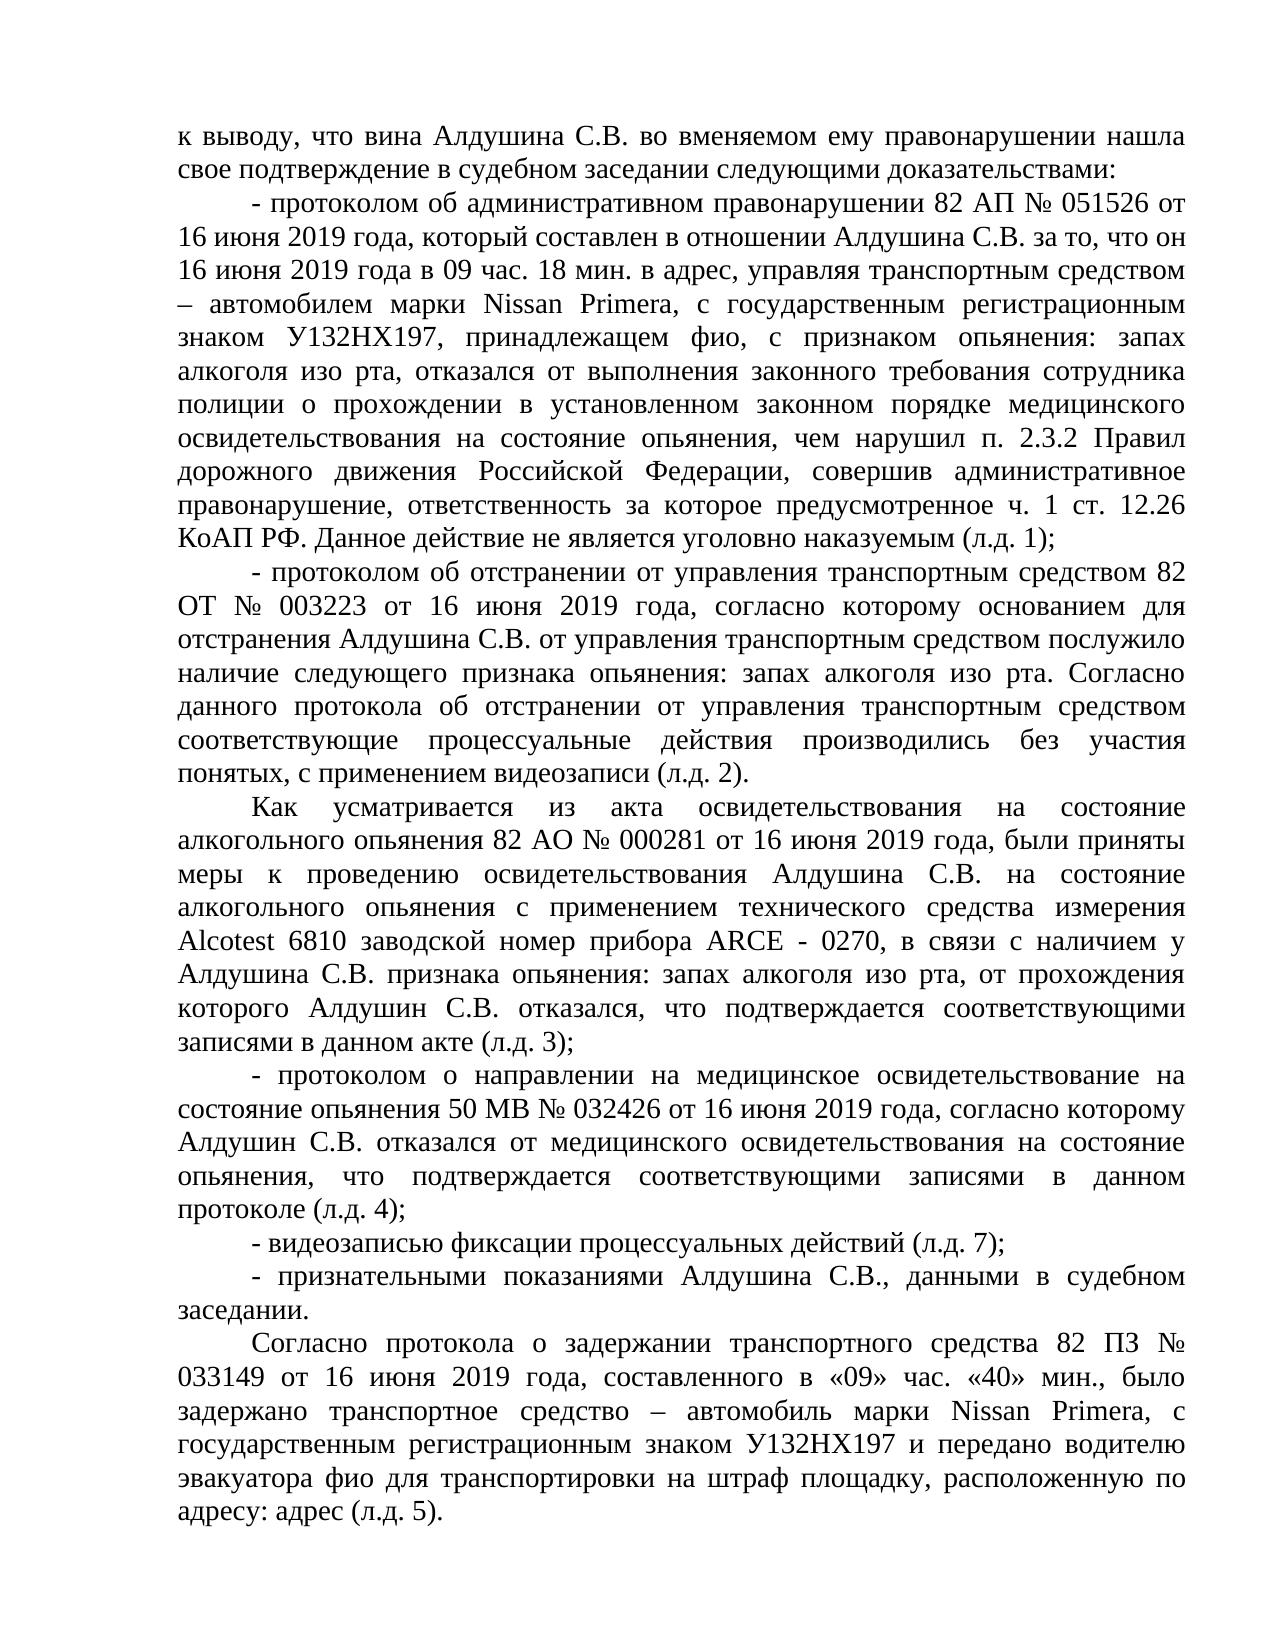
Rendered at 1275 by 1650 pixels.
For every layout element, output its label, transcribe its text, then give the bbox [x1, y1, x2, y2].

text - протоколом об административном правонарушении 82 АП № 051526 от 16 июня 2019 года, который составлен в отношении Алдушина С.В. за то, что он 16 июня 2019 года в 09 час. 18 мин. в адрес, управляя транспортным средством – автомобилем марки Nissan Primera, с государственным регистрационным знаком У132НХ197, принадлежащем фио, с признаком опьянения: запах алкоголя изо рта, отказался от выполнения законного требования сотрудника полиции о прохождении в установленном законном порядке медицинского освидетельствования на состояние опьянения, чем нарушил п. 2.3.2 Правил дорожного движения Российской Федерации, совершив административное правонарушение, ответственность за которое предусмотренное ч. 1 ст. 12.26 КоАП РФ. Данное действие не является уголовно наказуемым (л.д. 1); [177, 185, 1186, 554]
text - видеозаписью фиксации процессуальных действий (л.д. 7); [177, 1225, 1186, 1258]
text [177, 118, 1186, 185]
text Как усматривается из акта освидетельствования на состояние алкогольного опьянения 82 АО № 000281 от 16 июня 2019 года, были приняты меры к проведению освидетельствования Алдушина С.В. на состояние алкогольного опьянения с применением технического средства измерения Alcotest 6810 заводской номер прибора ARCE - 0270, в связи с наличием у Алдушина С.В. признака опьянения: запах алкоголя изо рта, от прохождения которого Алдушин С.В. отказался, что подтверждается соответствующими записями в данном акте (л.д. 3); [177, 789, 1186, 1057]
text Согласно протокола о задержании транспортного средства 82 ПЗ № 033149 от 16 июня 2019 года, составленного в «09» час. «40» мин., было задержано транспортное средство – автомобиль марки Nissan Primera, с государственным регистрационным знаком У132НХ197 и передано водителю эвакуатора фио для транспортировки на штраф площадку, расположенную по адресу: адрес (л.д. 5). [177, 1326, 1186, 1527]
text - признательными показаниями Алдушина С.В., данными в судебном заседании. [177, 1258, 1186, 1326]
text - протоколом о направлении на медицинское освидетельствование на состояние опьянения 50 МВ № 032426 от 16 июня 2019 года, согласно которому Алдушин С.В. отказался от медицинского освидетельствования на состояние опьянения, что подтверждается соответствующими записями в данном протоколе (л.д. 4); [177, 1057, 1186, 1225]
text - протоколом об отстранении от управления транспортным средством 82 ОТ № 003223 от 16 июня 2019 года, согласно которому основанием для отстранения Алдушина С.В. от управления транспортным средством послужило наличие следующего признака опьянения: запах алкоголя изо рта. Согласно данного протокола об отстранении от управления транспортным средством соответствующие процессуальные действия производились без участия понятых, с применением видеозаписи (л.д. 2). [177, 554, 1186, 789]
